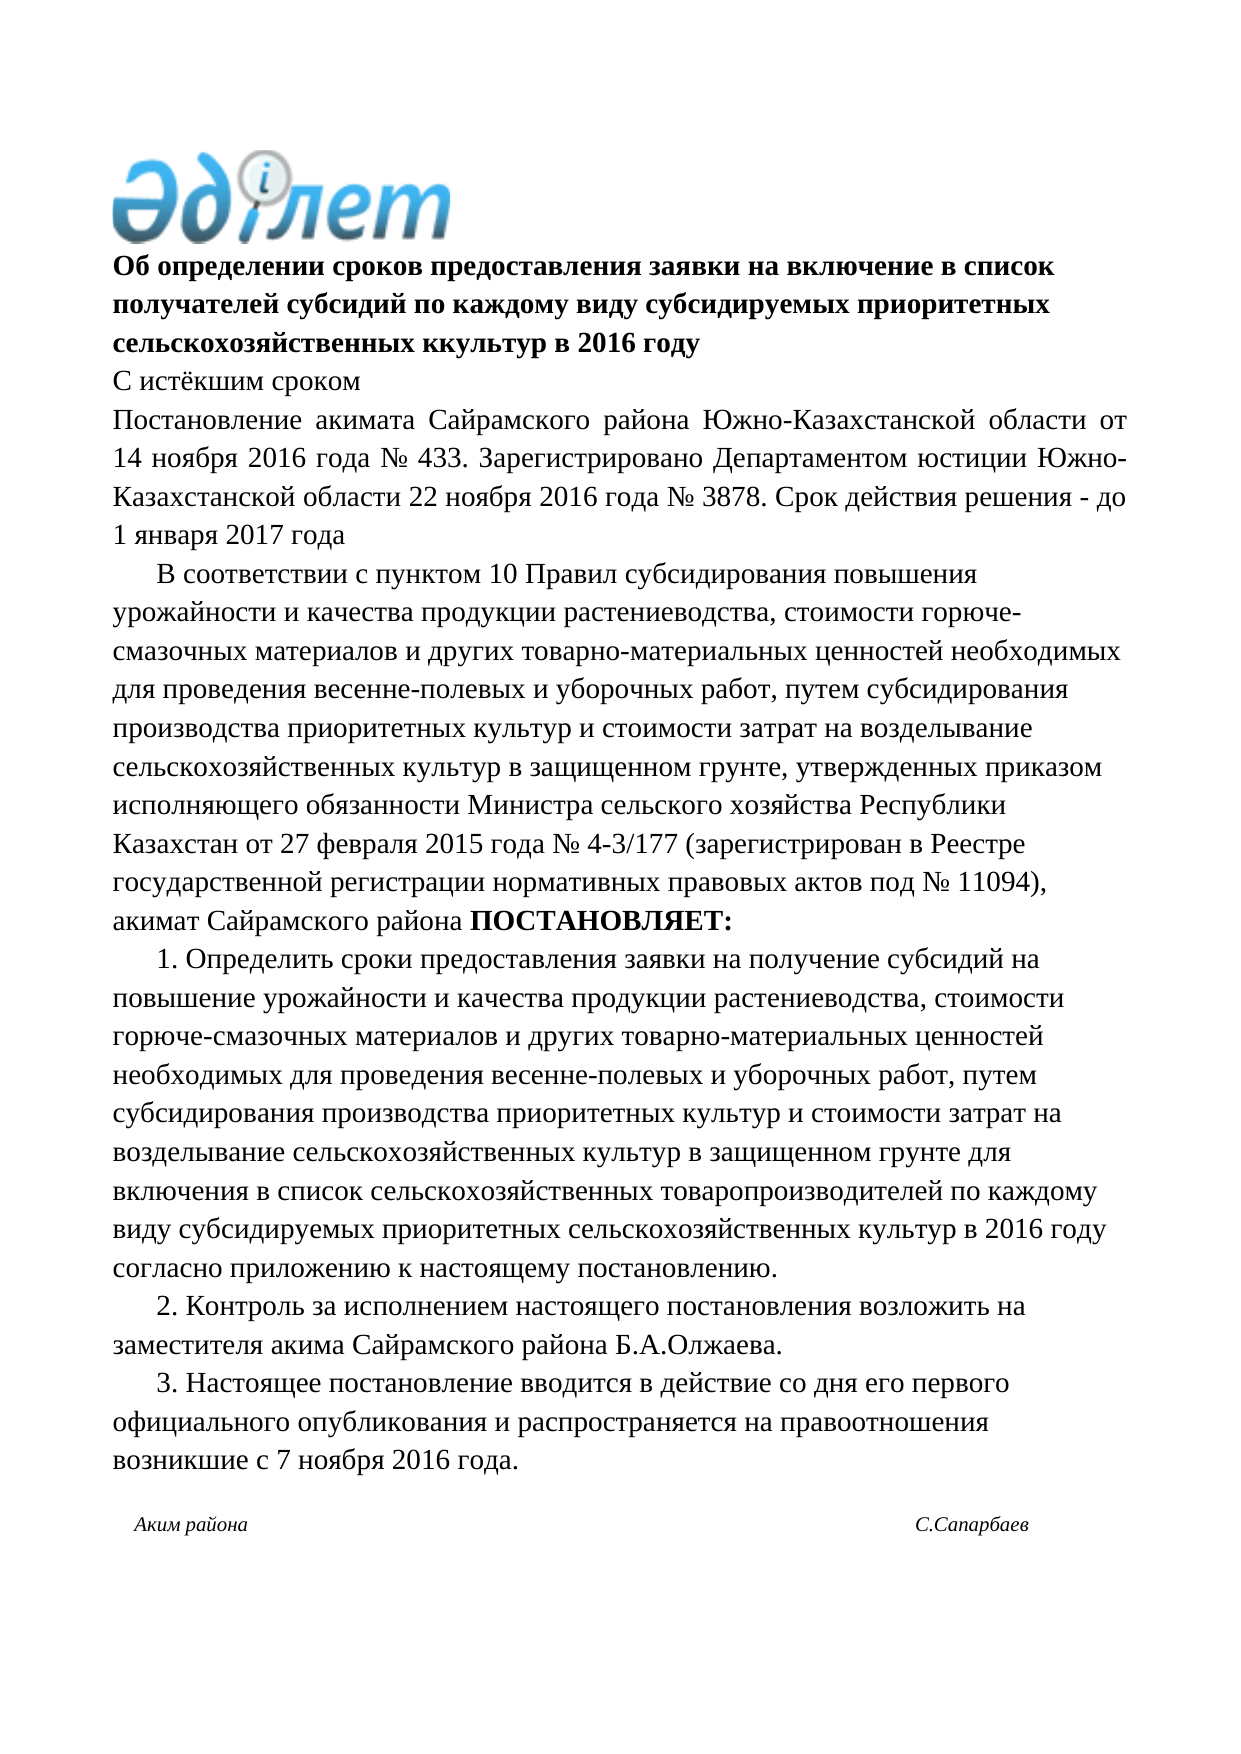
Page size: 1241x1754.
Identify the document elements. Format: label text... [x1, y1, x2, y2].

text Об определении сроков предоставления заявки на включение в список получателей субсидий по каждому виду субсидируемых приоритетных cельскохозяйственных ккультур в 2016 году [112, 248, 1128, 358]
text С истёкшим сроком [112, 363, 1128, 397]
text Постановление акимата Сайрамского района Южно-Казахстанской области от 14 ноября 2016 года № 433. Зарегистрировано Департаментом юстиции Южно-Казахстанской области 22 ноября 2016 года № 3878. Срок действия решения - до 1 января 2017 года [112, 402, 1128, 551]
picture [112, 150, 451, 244]
table_header С.Сапарбаев [913, 1510, 1240, 1541]
text В соответствии с пунктом 10 Правил субсидирования повышения урожайности и качества продукции растениеводства, стоимости горюче-смазочных материалов и других товарно-материальных ценностей необходимых для проведения весенне-полевых и уборочных работ, путем субсидирования производства приоритетных культур и стоимости затрат на возделывание сельскохозяйственных культур в защищенном грунте, утвержденных приказом исполняющего обязанности Министра сельского хозяйства Республики Казахстан от 27 февраля 2015 года № 4-3/177 (зарегистрирован в Реестре государственной регистрации нормативных правовых актов под № 11094), акимат Сайрамского района ПОСТАНОВЛЯЕТ: 1. Определить сроки предоставления заявки на получение субсидий на повышение урожайности и качества продукции растениеводства, стоимости горюче-смазочных материалов и других товарно-материальных ценностей необходимых для проведения весенне-полевых и уборочных работ, путем субсидирования производства приоритетных культур и стоимости затрат на возделывание сельскохозяйственных культур в защищенном грунте для включения в список сельскохозяйственных товаропроизводителей по каждому виду субсидируемых приоритетных cельскохозяйственных культур в 2016 году согласно приложению к настоящему постановлению. 2. Контроль за исполнением настоящего постановления возложить на заместителя акима Сайрамского района Б.А.Олжаева. 3. Настоящее постановление вводится в действие со дня его первого официального опубликования и распространяется на правоотношения возникшие с 7 ноября 2016 года. [112, 556, 1128, 1506]
table_header Аким района [101, 1510, 913, 1541]
